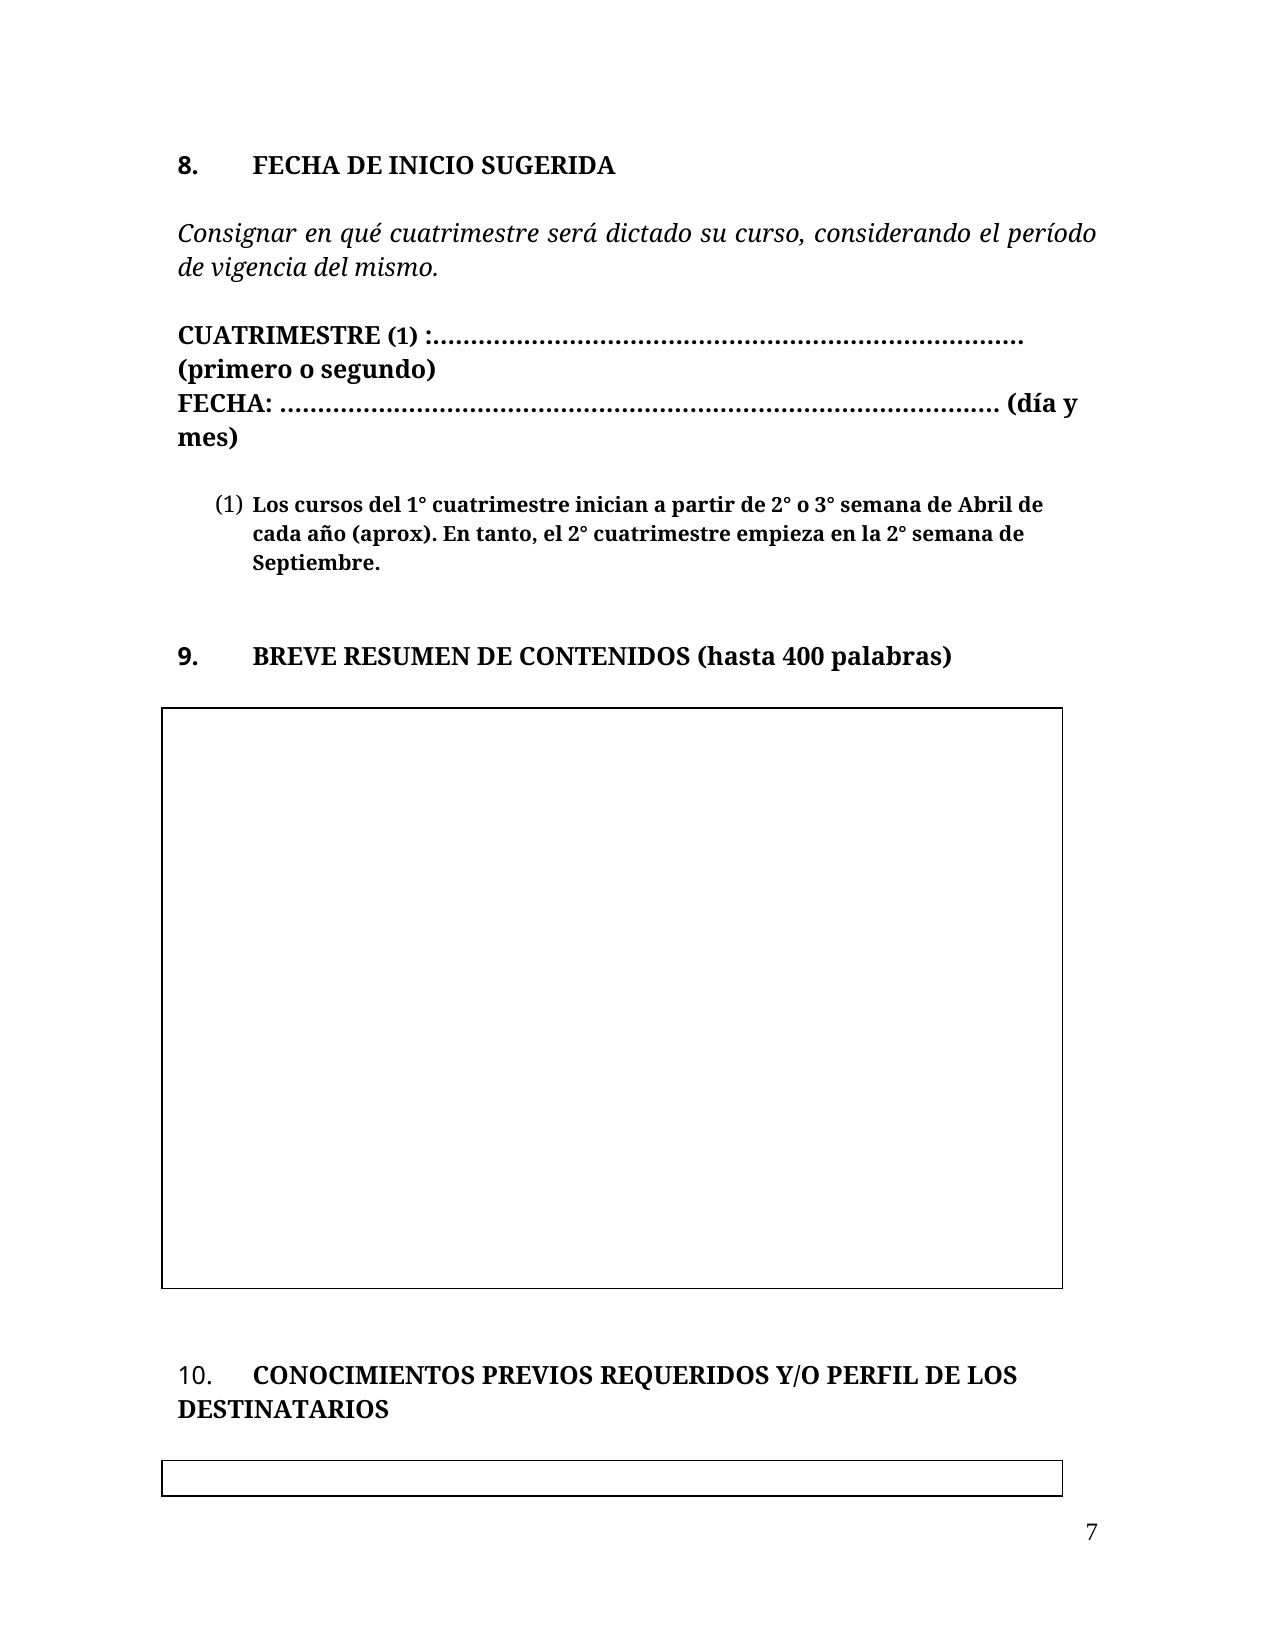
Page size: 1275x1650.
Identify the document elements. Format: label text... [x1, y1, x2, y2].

list Los cursos del 1° cuatrimestre inician a partir de 2° o 3° semana de Abril de cada año (aprox). En tanto, el 2° cuatrimestre empieza en la 2° semana de Septiembre. [215, 488, 1098, 576]
table_header [163, 709, 1062, 1288]
list CONOCIMIENTOS PREVIOS REQUERIDOS Y/O PERFIL DE LOS DESTINATARIOS [177, 1357, 1098, 1425]
table_header [163, 1461, 1062, 1495]
text CUATRIMESTRE (1) :……………………………………………………………………(primero o segundo) [177, 318, 1098, 386]
text Consignar en qué cuatrimestre será dictado su curso, considerando el período de vigencia del mismo. [177, 216, 1098, 284]
list FECHA DE INICIO SUGERIDA [177, 148, 1098, 182]
text FECHA: ………………………………………………………………………………..… (día y mes) [177, 386, 1098, 454]
list BREVE RESUMEN DE CONTENIDOS (hasta 400 palabras) [177, 639, 1098, 673]
